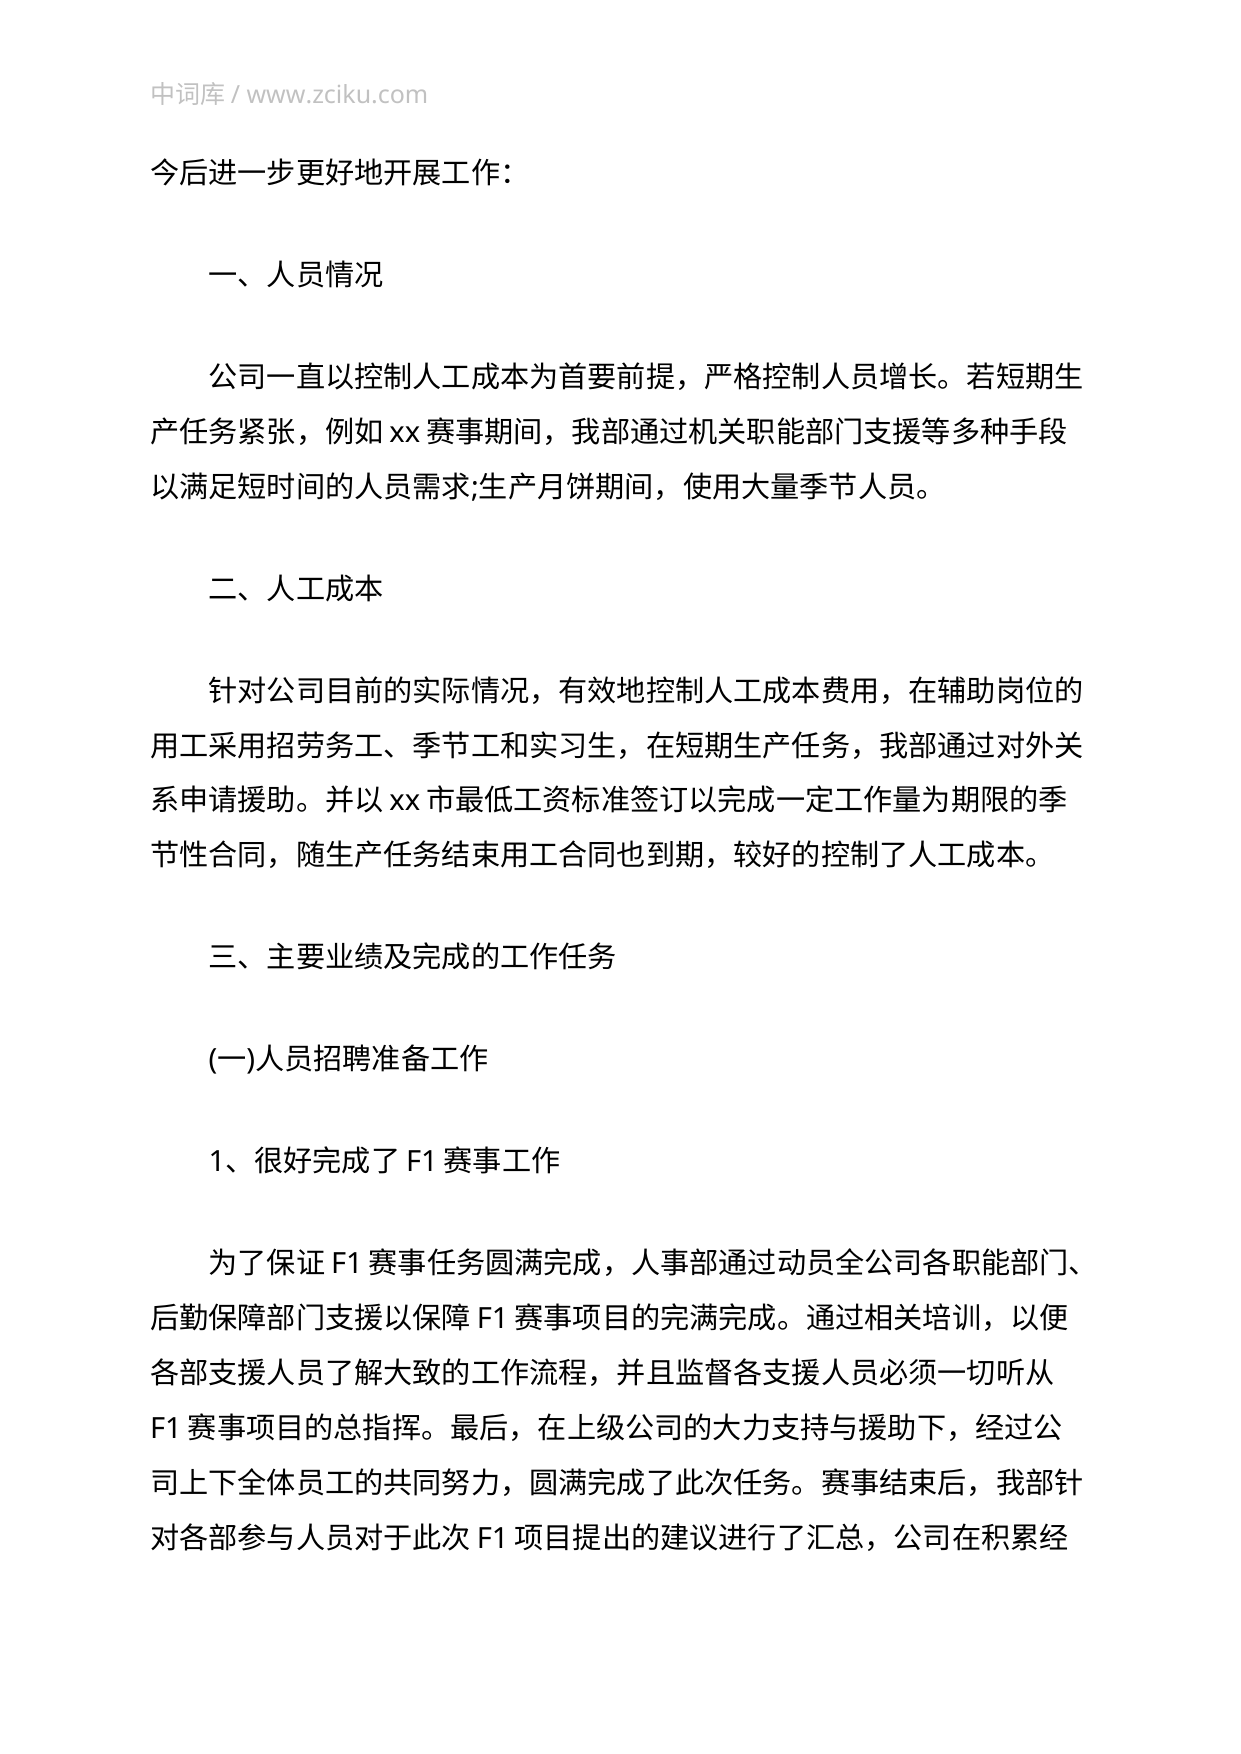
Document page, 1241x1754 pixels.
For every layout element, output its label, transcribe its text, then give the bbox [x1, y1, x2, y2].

text 一、人员情况 [150, 252, 1090, 294]
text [150, 150, 1090, 192]
text 二、人工成本 [150, 565, 1090, 608]
text 公司一直以控制人工成本为首要前提，严格控制人员增长。若短期生产任务紧张，例如xx赛事期间，我部通过机关职能部门支援等多种手段以满足短时间的人员需求;生产月饼期间，使用大量季节人员。 [150, 353, 1090, 506]
text 1、很好完成了F1赛事工作 [150, 1137, 1090, 1180]
text 三、主要业绩及完成的工作任务 [150, 934, 1090, 976]
text 针对公司目前的实际情况，有效地控制人工成本费用，在辅助岗位的用工采用招劳务工、季节工和实习生，在短期生产任务，我部通过对外关系申请援助。并以xx市最低工资标准签订以完成一定工作量为期限的季节性合同，随生产任务结束用工合同也到期，较好的控制了人工成本。 [150, 667, 1090, 874]
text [150, 1239, 1090, 1557]
text (一)人员招聘准备工作 [150, 1036, 1090, 1078]
